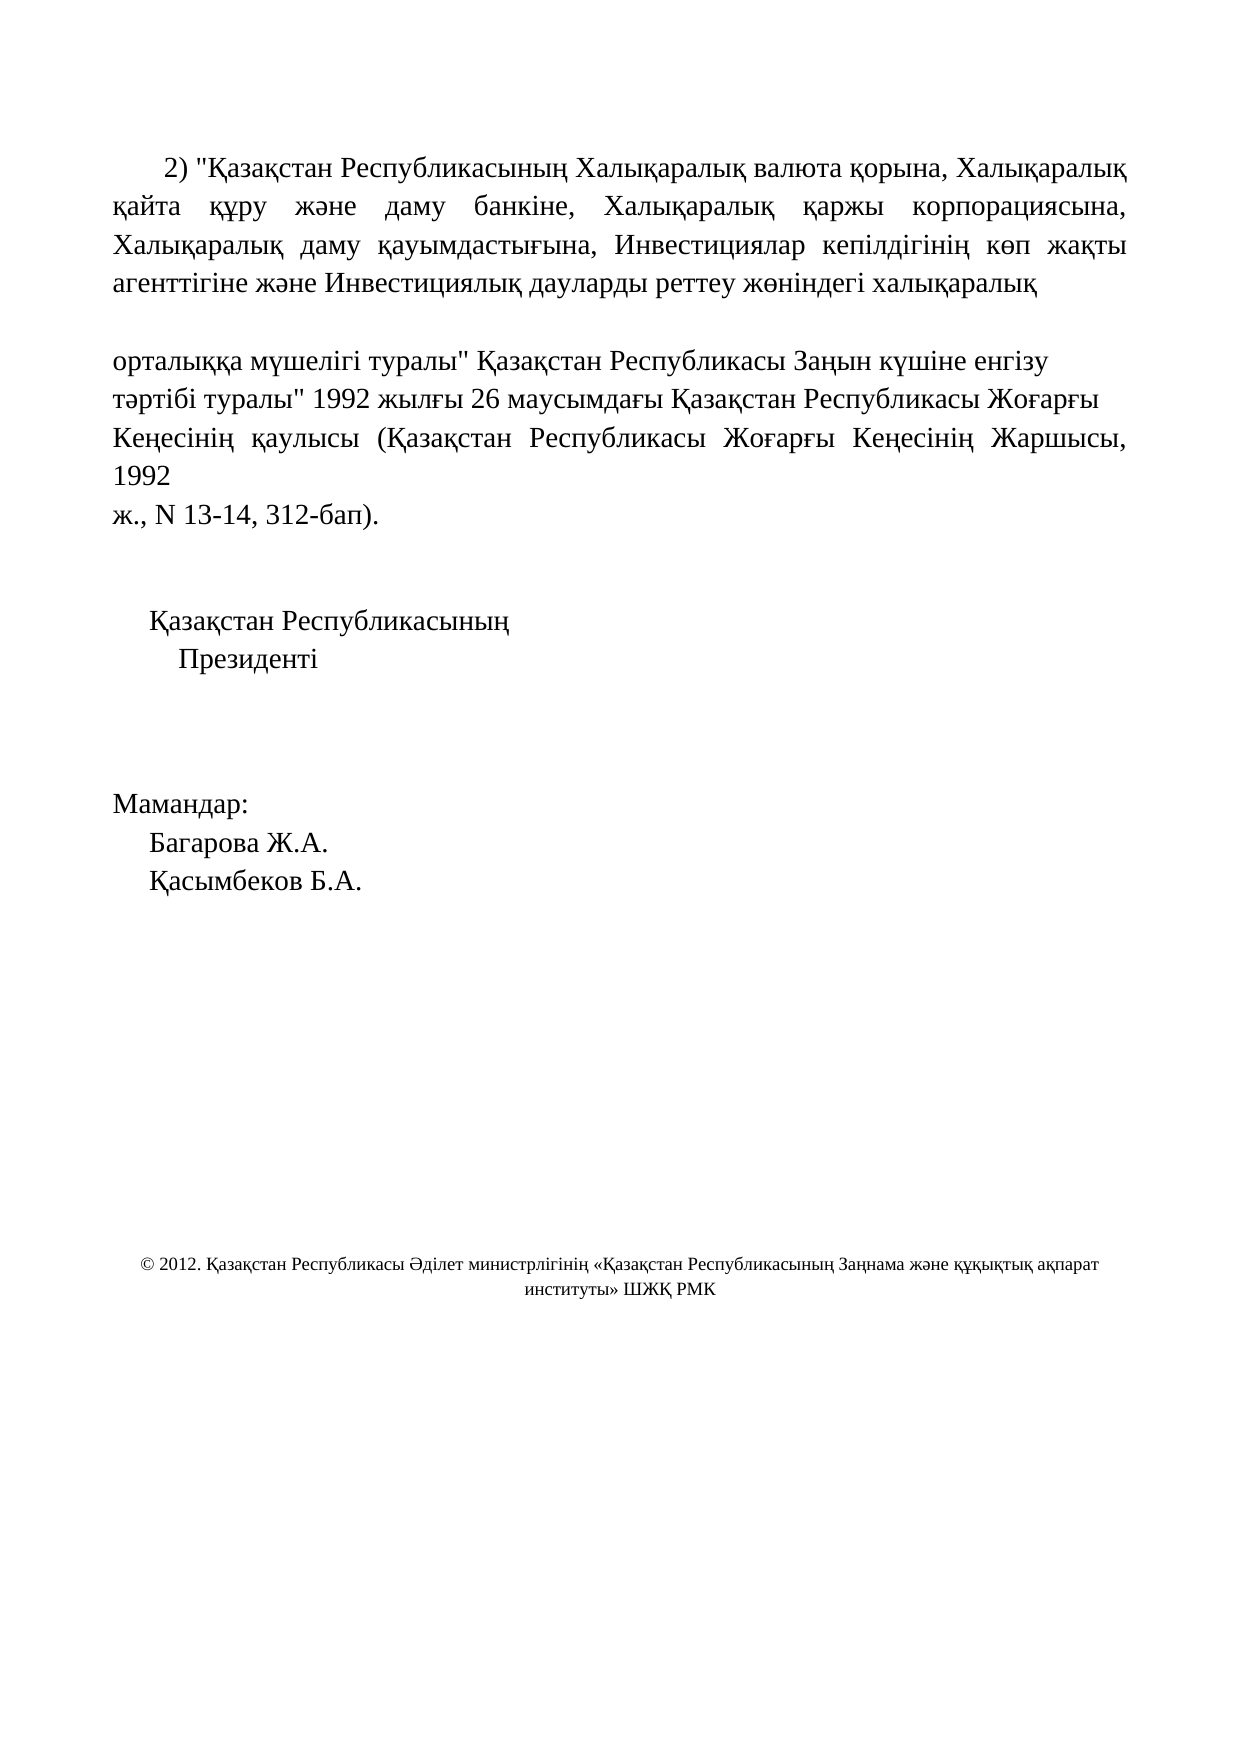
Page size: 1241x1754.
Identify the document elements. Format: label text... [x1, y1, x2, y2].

text Кеңесінің қаулысы (Қазақстан Республикасы Жоғарғы Кеңесінің Жаршысы, 1992 [112, 420, 1128, 492]
text Багарова Ж.А. [112, 825, 1128, 858]
text Президенті [112, 642, 1128, 675]
text Қазақстан Республикасының [112, 603, 1128, 637]
text © 2012. Қазақстан Республикасы Әділет министрлігінің «Қазақстан Республикасының Заңнама және құқықтық ақпарат институты» ШЖҚ РМК [112, 1253, 1128, 1299]
text тәртібі туралы" 1992 жылғы 26 маусымдағы Қазақстан Республикасы Жоғарғы [112, 381, 1128, 415]
text Мамандар: [112, 786, 1128, 820]
text Қасымбеков Б.А. [112, 863, 1128, 897]
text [112, 150, 1128, 299]
text ж., N 13-14, 312-бап). [112, 497, 1128, 530]
text орталыққа мүшелігі туралы" Қазақстан Республикасы Заңын күшіне енгізу [112, 343, 1128, 376]
